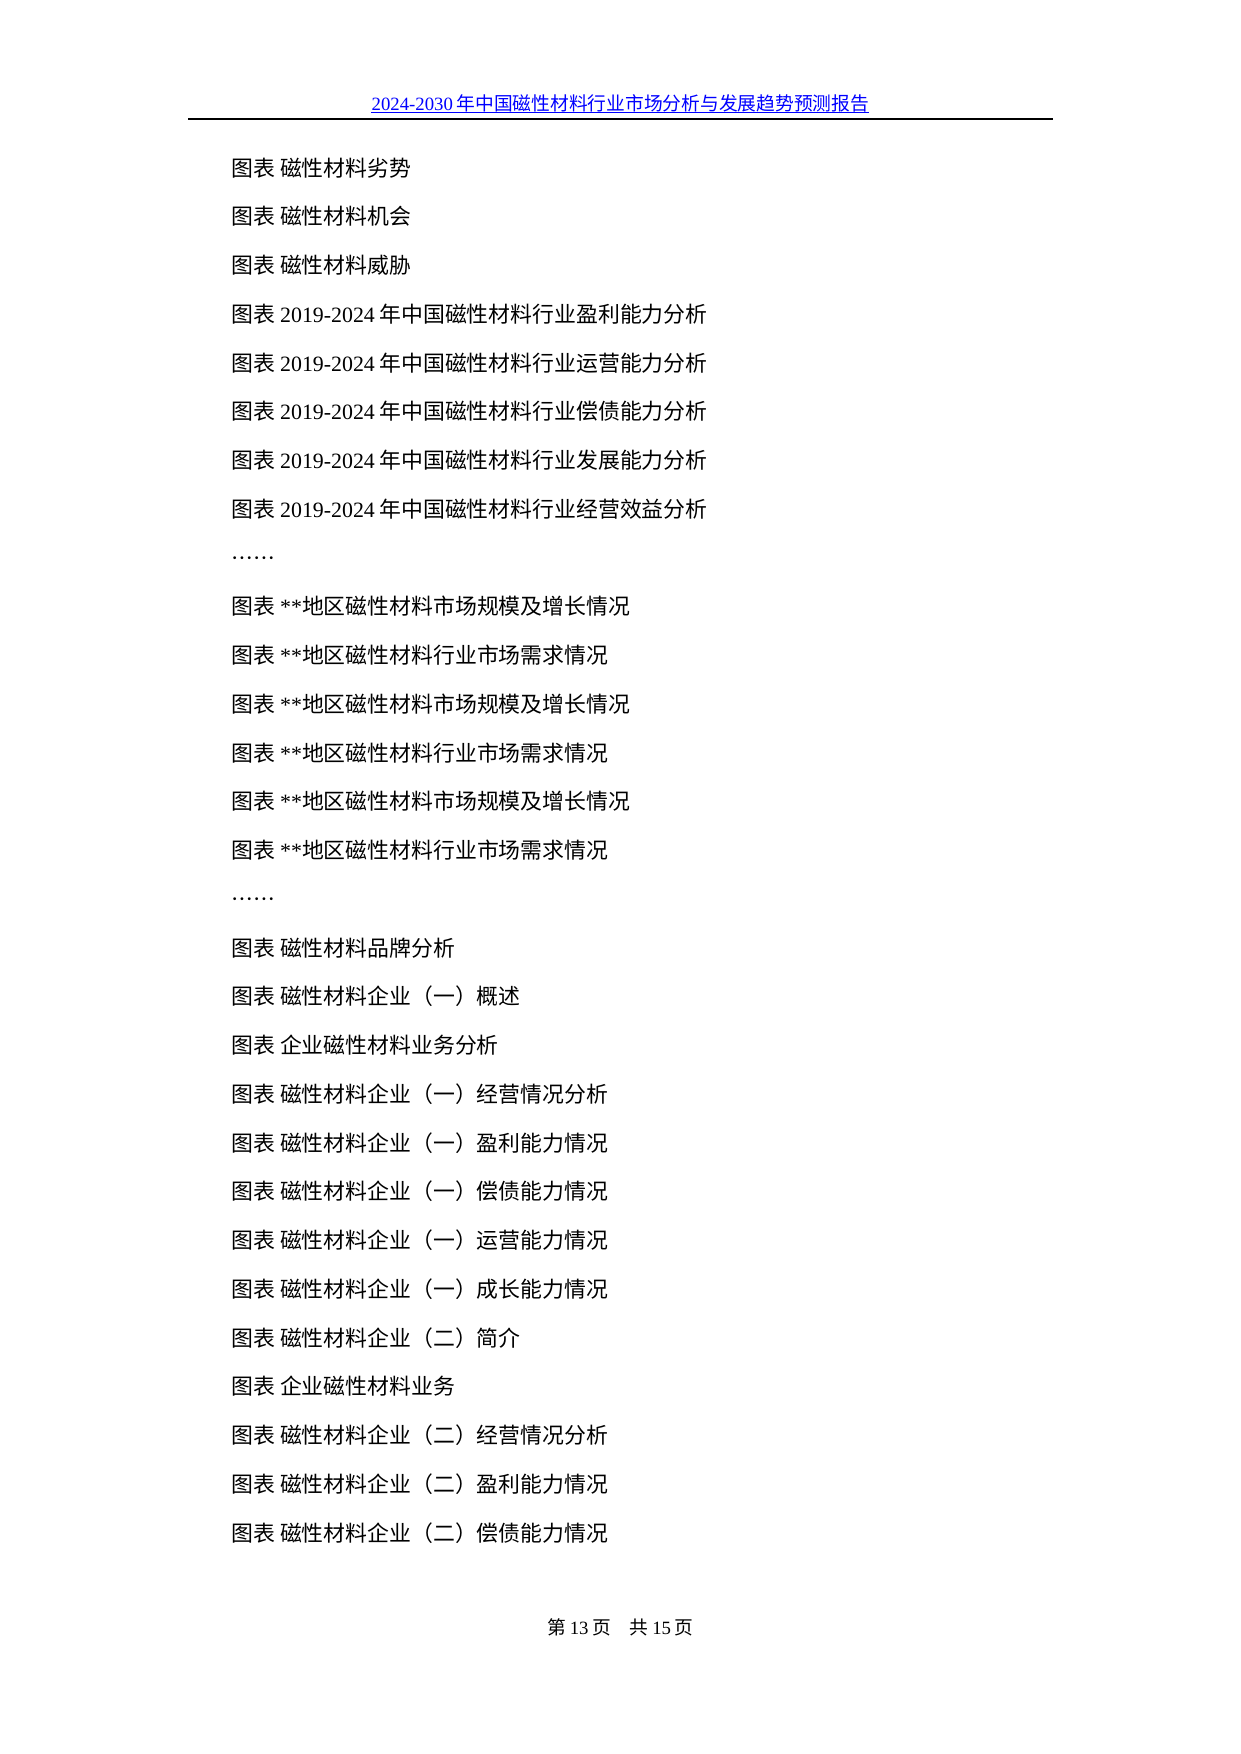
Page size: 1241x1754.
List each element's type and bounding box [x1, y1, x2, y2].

text [187, 150, 1053, 1548]
